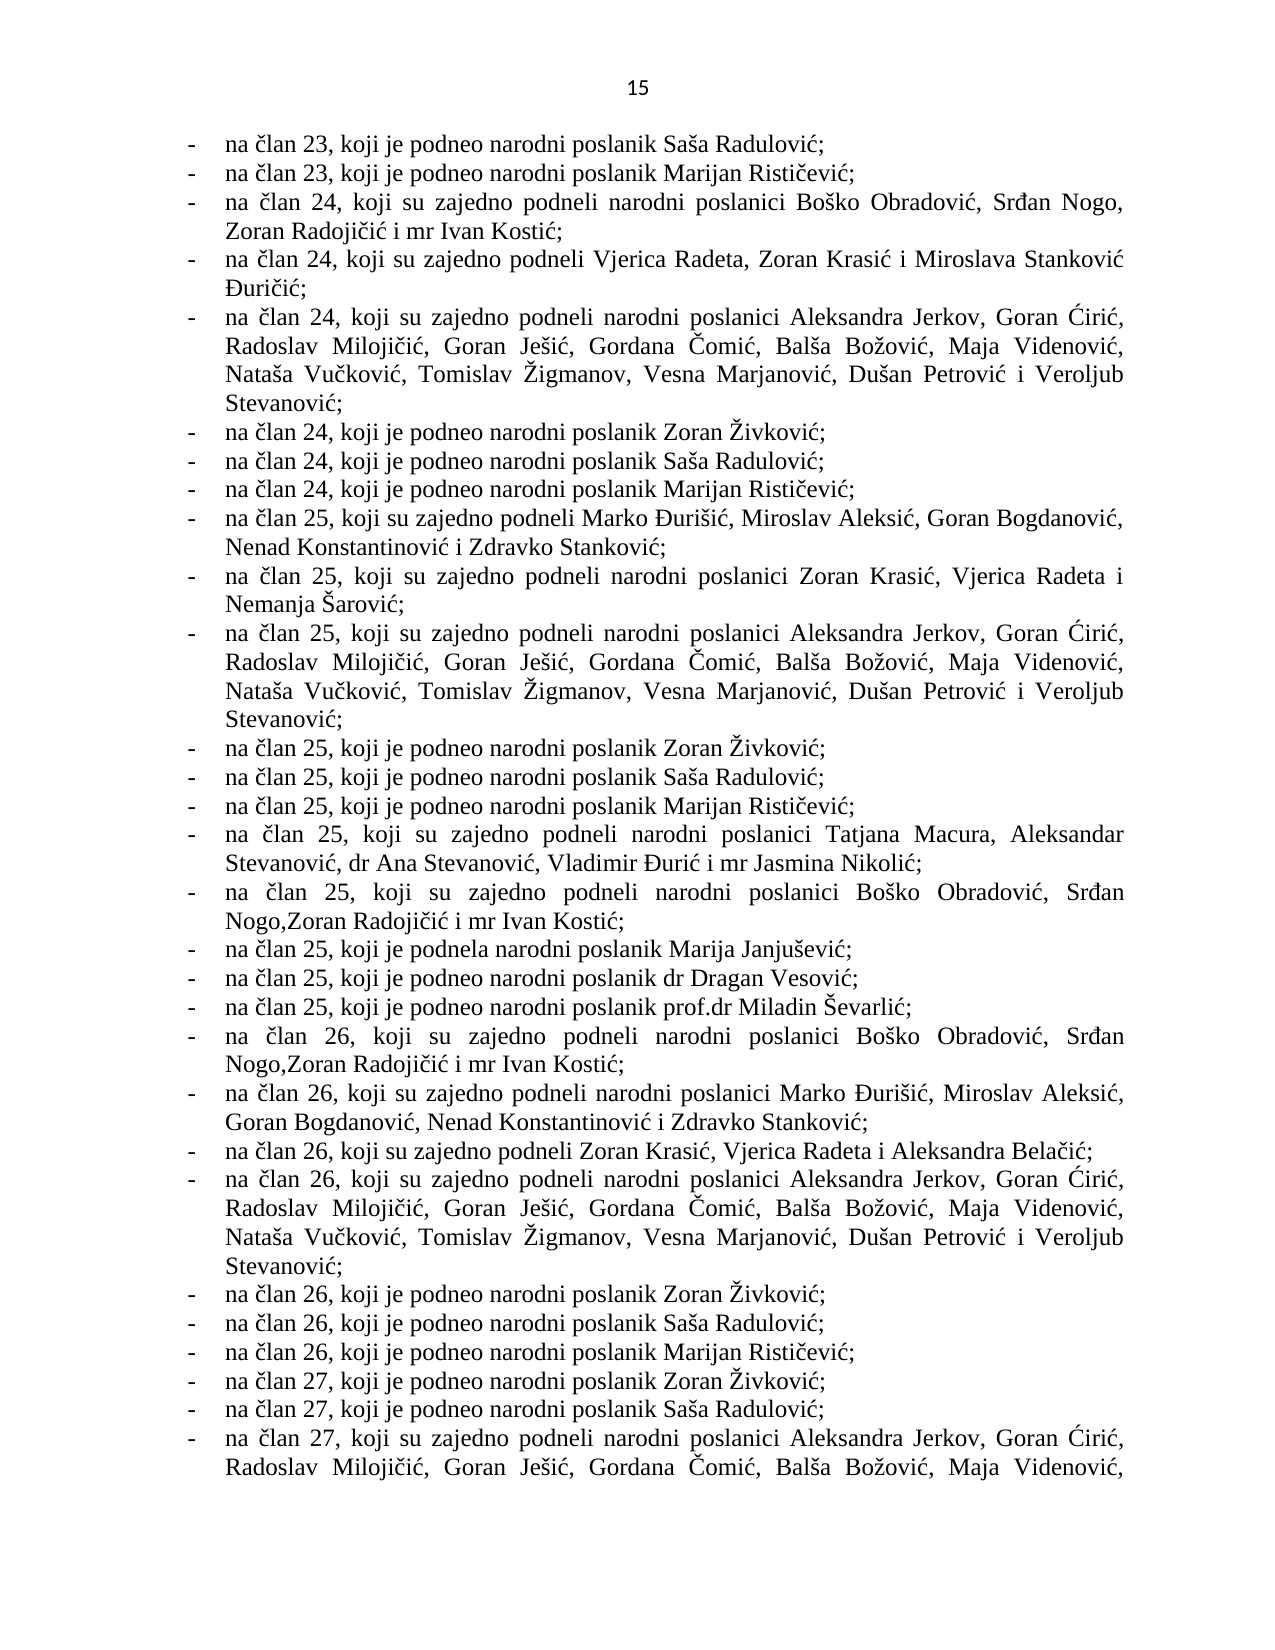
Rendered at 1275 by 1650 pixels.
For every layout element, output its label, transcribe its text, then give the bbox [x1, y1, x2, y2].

list na član 24, koji su zajedno podneli narodni poslanici Boško Obradović, Srđan Nogo, Zoran Radojičić i mr Ivan Kostić; [187, 187, 1125, 244]
list na član 25, koji je podneo narodni poslanik Zoran Živković; [187, 733, 1125, 762]
list na član 24, koji su zajedno podneli narodni poslanici Aleksandra Jerkov, Goran Ćirić, Radoslav Milojičić, Goran Ješić, Gordana Čomić, Balša Božović, Maja Videnović, Nataša Vučković, Tomislav Žigmanov, Vesna Marjanović, Dušan Petrović i Veroljub Stevanović; [187, 302, 1125, 417]
list na član 25, koji je podneo narodni poslanik Marijan Rističević; [187, 791, 1125, 819]
list na član 25, koji su zajedno podneli narodni poslanici Tatjana Macura, Aleksandar Stevanović, dr Ana Stevanović, Vladimir Đurić i mr Jasmina Nikolić; [187, 819, 1125, 877]
list na član 24, koji je podneo narodni poslanik Marijan Rističević; [187, 474, 1125, 503]
list na član 25, koji je podneo narodni poslanik dr Dragan Vesović; [187, 963, 1125, 992]
list na član 27, koji je podneo narodni poslanik Saša Radulović; [187, 1394, 1125, 1423]
list na član 23, koji je podneo narodni poslanik Saša Radulović; [187, 129, 1125, 158]
list na član 26, koji su zajedno podneli narodni poslanici Marko Đurišić, Miroslav Aleksić, Goran Bogdanović, Nenad Konstantinović i Zdravko Stanković; [187, 1078, 1125, 1136]
list na član 24, koji je podneo narodni poslanik Zoran Živković; [187, 417, 1125, 446]
list na član 25, koji su zajedno podneli narodni poslanici Zoran Krasić, Vjerica Radeta i Nemanja Šarović; [187, 561, 1125, 618]
list na član 25, koji je podnela narodni poslanik Marija Janjušević; [187, 934, 1125, 963]
list na član 25, koji je podneo narodni poslanik prof.dr Miladin Ševarlić; [187, 992, 1125, 1021]
list na član 26, koji su zajedno podneli narodni poslanici Aleksandra Jerkov, Goran Ćirić, Radoslav Milojičić, Goran Ješić, Gordana Čomić, Balša Božović, Maja Videnović, Nataša Vučković, Tomislav Žigmanov, Vesna Marjanović, Dušan Petrović i Veroljub Stevanović; [187, 1164, 1125, 1279]
list na član 25, koji su zajedno podneli Marko Đurišić, Miroslav Aleksić, Goran Bogdanović, Nenad Konstantinović i Zdravko Stanković; [187, 503, 1125, 561]
list na član 26, koji je podneo narodni poslanik Zoran Živković; [187, 1279, 1125, 1308]
list na član 27, koji je podneo narodni poslanik Zoran Živković; [187, 1366, 1125, 1394]
list na član 24, koji je podneo narodni poslanik Saša Radulović; [187, 446, 1125, 474]
list na član 25, koji su zajedno podneli narodni poslanici Aleksandra Jerkov, Goran Ćirić, Radoslav Milojičić, Goran Ješić, Gordana Čomić, Balša Božović, Maja Videnović, Nataša Vučković, Tomislav Žigmanov, Vesna Marjanović, Dušan Petrović i Veroljub Stevanović; [187, 618, 1125, 733]
list na član 25, koji je podneo narodni poslanik Saša Radulović; [187, 762, 1125, 791]
list na član 26, koji su zajedno podneli Zoran Krasić, Vjerica Radeta i Aleksandra Belačić; [187, 1136, 1125, 1164]
list na član 26, koji je podneo narodni poslanik Saša Radulović; [187, 1308, 1125, 1337]
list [187, 1423, 1125, 1481]
list na član 23, koji je podneo narodni poslanik Marijan Rističević; [187, 158, 1125, 187]
list na član 26, koji su zajedno podneli narodni poslanici Boško Obradović, Srđan Nogo,Zoran Radojičić i mr Ivan Kostić; [187, 1021, 1125, 1078]
list na član 24, koji su zajedno podneli Vjerica Radeta, Zoran Krasić i Miroslava Stanković Đuričić; [187, 244, 1125, 302]
list na član 25, koji su zajedno podneli narodni poslanici Boško Obradović, Srđan Nogo,Zoran Radojičić i mr Ivan Kostić; [187, 877, 1125, 934]
list na član 26, koji je podneo narodni poslanik Marijan Rističević; [187, 1337, 1125, 1366]
